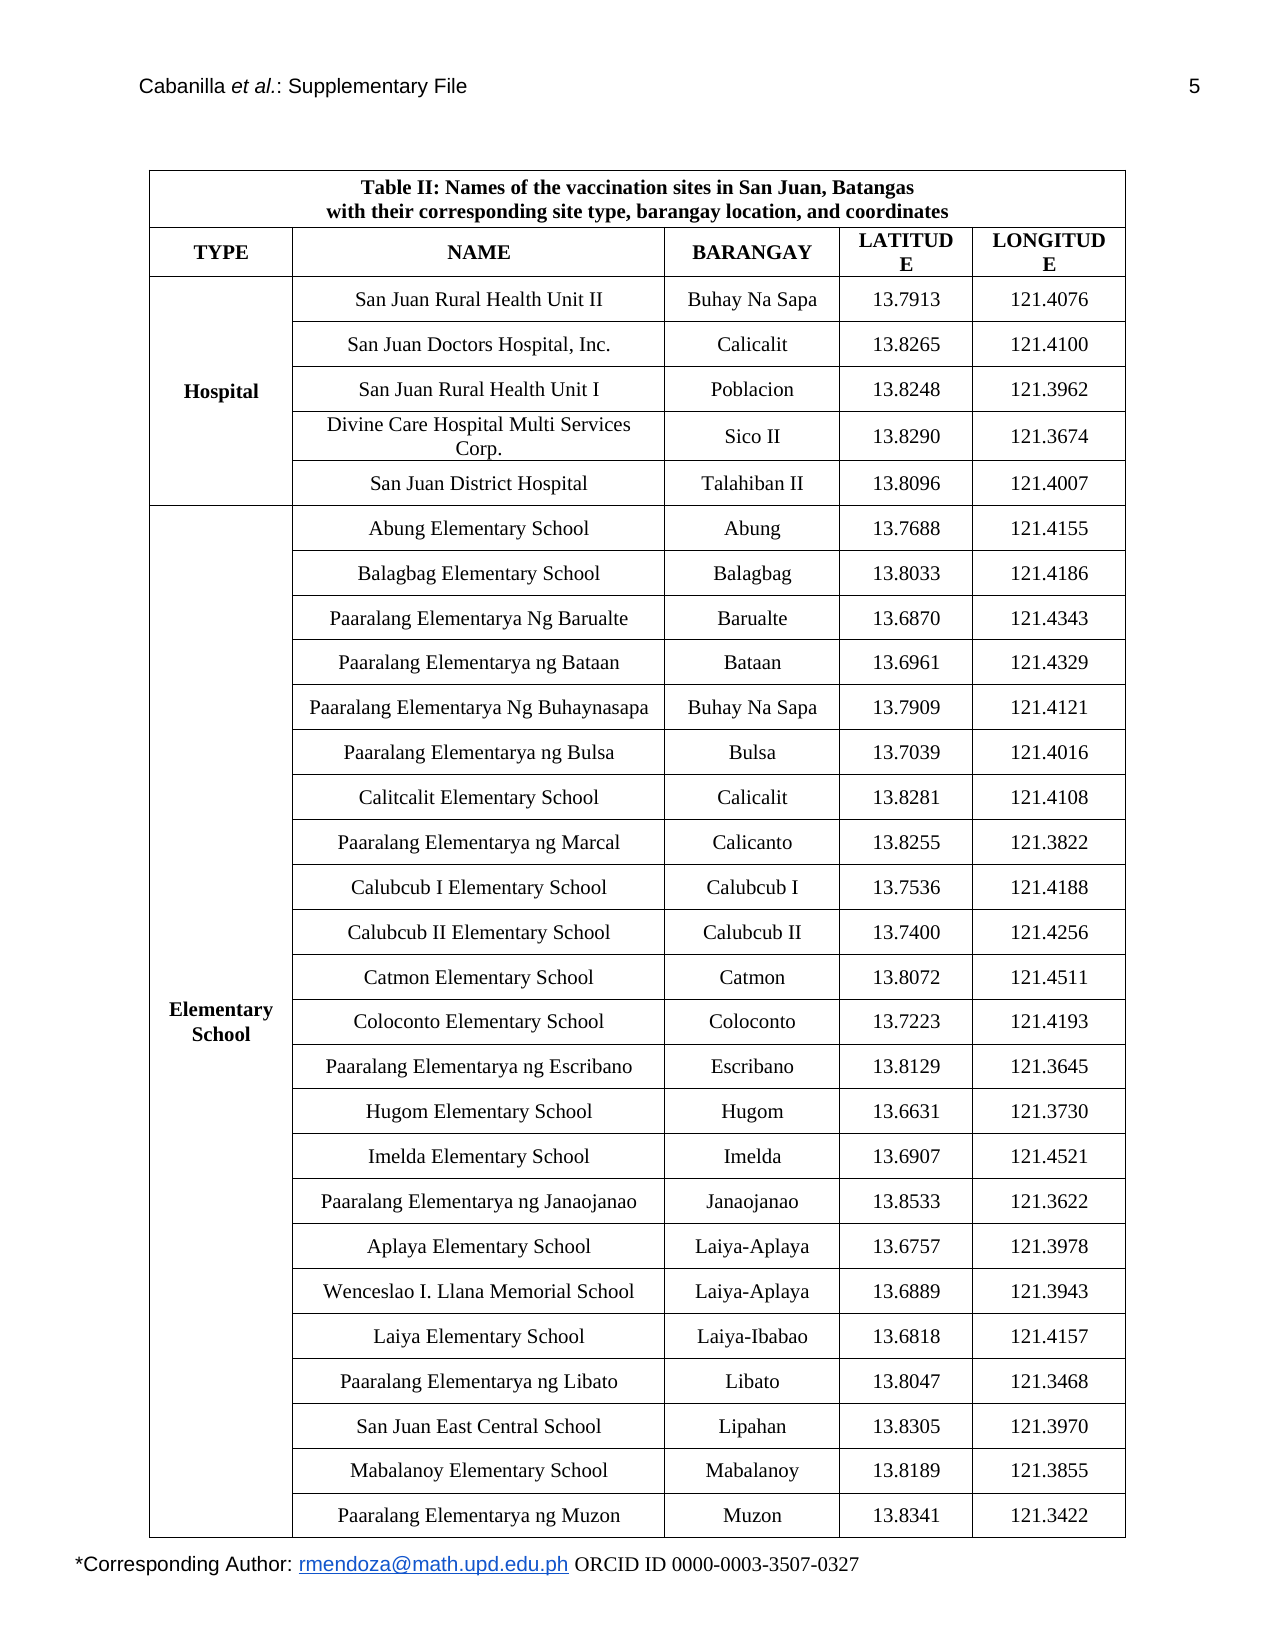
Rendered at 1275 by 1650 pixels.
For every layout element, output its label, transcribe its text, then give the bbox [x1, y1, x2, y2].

table_cell Hospital [150, 277, 292, 505]
table_cell Barualte [665, 596, 839, 639]
table_cell Paaralang Elementarya ng Libato [293, 1359, 664, 1403]
table_cell Bataan [665, 640, 839, 684]
table_cell Mabalanoy [665, 1449, 839, 1492]
table_cell Calubcub I [665, 865, 839, 909]
table_cell 121.4155 [973, 506, 1125, 549]
table_cell 13.6961 [840, 640, 972, 684]
table_cell San Juan Rural Health Unit I [293, 367, 664, 411]
table_cell Catmon Elementary School [293, 955, 664, 998]
table_cell TYPE [150, 228, 292, 276]
table_cell 13.7400 [840, 910, 972, 954]
table_cell 13.8129 [840, 1045, 972, 1088]
table_cell 121.4193 [973, 1000, 1125, 1043]
table_cell 13.7223 [840, 1000, 972, 1043]
table_cell 121.3730 [973, 1089, 1125, 1133]
table_cell Laiya-Aplaya [665, 1224, 839, 1268]
table_cell Paaralang Elementarya ng Muzon [293, 1494, 664, 1537]
table_cell 13.8290 [840, 412, 972, 460]
table_cell LATITUDE [840, 228, 972, 276]
table_cell Mabalanoy Elementary School [293, 1449, 664, 1492]
table_cell Janaojanao [665, 1179, 839, 1223]
table_cell Balagbag Elementary School [293, 551, 664, 594]
table_cell 13.8096 [840, 461, 972, 505]
table_cell Calubcub II Elementary School [293, 910, 664, 954]
table_cell 13.8265 [840, 322, 972, 366]
table_cell 13.6818 [840, 1314, 972, 1358]
table_cell Paaralang Elementarya ng Marcal [293, 820, 664, 864]
table_cell Buhay Na Sapa [665, 685, 839, 729]
table_cell 13.7039 [840, 730, 972, 774]
table_cell San Juan Rural Health Unit II [293, 277, 664, 321]
table_cell Calicalit [665, 322, 839, 366]
table_cell Libato [665, 1359, 839, 1403]
table_cell San Juan East Central School [293, 1404, 664, 1447]
table_cell 121.3674 [973, 412, 1125, 460]
table_cell Imelda [665, 1134, 839, 1178]
table_cell 13.8072 [840, 955, 972, 998]
table_cell 121.4256 [973, 910, 1125, 954]
table_cell LONGITUDE [973, 228, 1125, 276]
table_cell 13.8341 [840, 1494, 972, 1537]
table_cell 121.4511 [973, 955, 1125, 998]
table_cell Escribano [665, 1045, 839, 1088]
table_cell 13.7536 [840, 865, 972, 909]
table_cell 13.8248 [840, 367, 972, 411]
table_cell Calubcub II [665, 910, 839, 954]
table_cell Elementary School [150, 506, 292, 1537]
table_cell 121.4157 [973, 1314, 1125, 1358]
table_cell 13.8281 [840, 775, 972, 819]
table_cell Abung [665, 506, 839, 549]
table_cell Laiya Elementary School [293, 1314, 664, 1358]
table_cell Calubcub I Elementary School [293, 865, 664, 909]
table_cell Imelda Elementary School [293, 1134, 664, 1178]
table_cell 121.4343 [973, 596, 1125, 639]
table_cell 121.4521 [973, 1134, 1125, 1178]
table_cell Paaralang Elementarya Ng Barualte [293, 596, 664, 639]
table_cell 121.4121 [973, 685, 1125, 729]
table_cell 13.8305 [840, 1404, 972, 1447]
table_cell 121.3468 [973, 1359, 1125, 1403]
table_cell 121.3645 [973, 1045, 1125, 1088]
table_cell 121.3855 [973, 1449, 1125, 1492]
table_cell 121.3622 [973, 1179, 1125, 1223]
table_cell Coloconto [665, 1000, 839, 1043]
table_cell 121.3978 [973, 1224, 1125, 1268]
table_cell 121.3422 [973, 1494, 1125, 1537]
table_cell Paaralang Elementarya Ng Buhaynasapa [293, 685, 664, 729]
table_cell 121.4100 [973, 322, 1125, 366]
table_cell Aplaya Elementary School [293, 1224, 664, 1268]
table_cell Muzon [665, 1494, 839, 1537]
table_cell Hugom Elementary School [293, 1089, 664, 1133]
table_cell Laiya-Aplaya [665, 1269, 839, 1313]
table_cell 13.6907 [840, 1134, 972, 1178]
table_cell Bulsa [665, 730, 839, 774]
table_cell Buhay Na Sapa [665, 277, 839, 321]
table_cell 13.8033 [840, 551, 972, 594]
table_cell 13.7688 [840, 506, 972, 549]
table_cell Coloconto Elementary School [293, 1000, 664, 1043]
table_cell 121.4329 [973, 640, 1125, 684]
table_cell Paaralang Elementarya ng Janaojanao [293, 1179, 664, 1223]
table_cell Sico II [665, 412, 839, 460]
table_cell 121.4007 [973, 461, 1125, 505]
table_cell Wenceslao I. Llana Memorial School [293, 1269, 664, 1313]
table_cell Hugom [665, 1089, 839, 1133]
table_cell Calitcalit Elementary School [293, 775, 664, 819]
table_cell 121.3962 [973, 367, 1125, 411]
table_cell 13.6631 [840, 1089, 972, 1133]
table_cell San Juan Doctors Hospital, Inc. [293, 322, 664, 366]
table_cell BARANGAY [665, 228, 839, 276]
table_cell San Juan District Hospital [293, 461, 664, 505]
table_cell 121.4016 [973, 730, 1125, 774]
table_cell Abung Elementary School [293, 506, 664, 549]
table_cell Laiya-Ibabao [665, 1314, 839, 1358]
table_cell 13.6870 [840, 596, 972, 639]
table_cell 121.4108 [973, 775, 1125, 819]
table_cell Balagbag [665, 551, 839, 594]
table_cell 13.8533 [840, 1179, 972, 1223]
table_cell 121.3970 [973, 1404, 1125, 1447]
table_cell 13.7913 [840, 277, 972, 321]
table_cell 13.8189 [840, 1449, 972, 1492]
table_cell 121.3943 [973, 1269, 1125, 1313]
table_cell 13.7909 [840, 685, 972, 729]
table_cell 13.8255 [840, 820, 972, 864]
table_cell 13.8047 [840, 1359, 972, 1403]
table_cell Calicalit [665, 775, 839, 819]
table_cell 121.4186 [973, 551, 1125, 594]
table_cell 121.4076 [973, 277, 1125, 321]
table_cell Paaralang Elementarya ng Bataan [293, 640, 664, 684]
table_cell Poblacion [665, 367, 839, 411]
table_cell Talahiban II [665, 461, 839, 505]
table_cell 121.4188 [973, 865, 1125, 909]
table_cell Calicanto [665, 820, 839, 864]
table_header Table II: Names of the vaccination sites in San Juan, Batangas with their corresponding site type, barangay location, and coordinates [150, 171, 1125, 227]
table_cell Lipahan [665, 1404, 839, 1447]
table_cell 13.6757 [840, 1224, 972, 1268]
table_cell Divine Care Hospital Multi Services Corp. [293, 412, 664, 460]
table_cell Paaralang Elementarya ng Escribano [293, 1045, 664, 1088]
table_cell 13.6889 [840, 1269, 972, 1313]
table_cell Paaralang Elementarya ng Bulsa [293, 730, 664, 774]
table_cell 121.3822 [973, 820, 1125, 864]
table_cell Catmon [665, 955, 839, 998]
table_cell NAME [293, 228, 664, 276]
